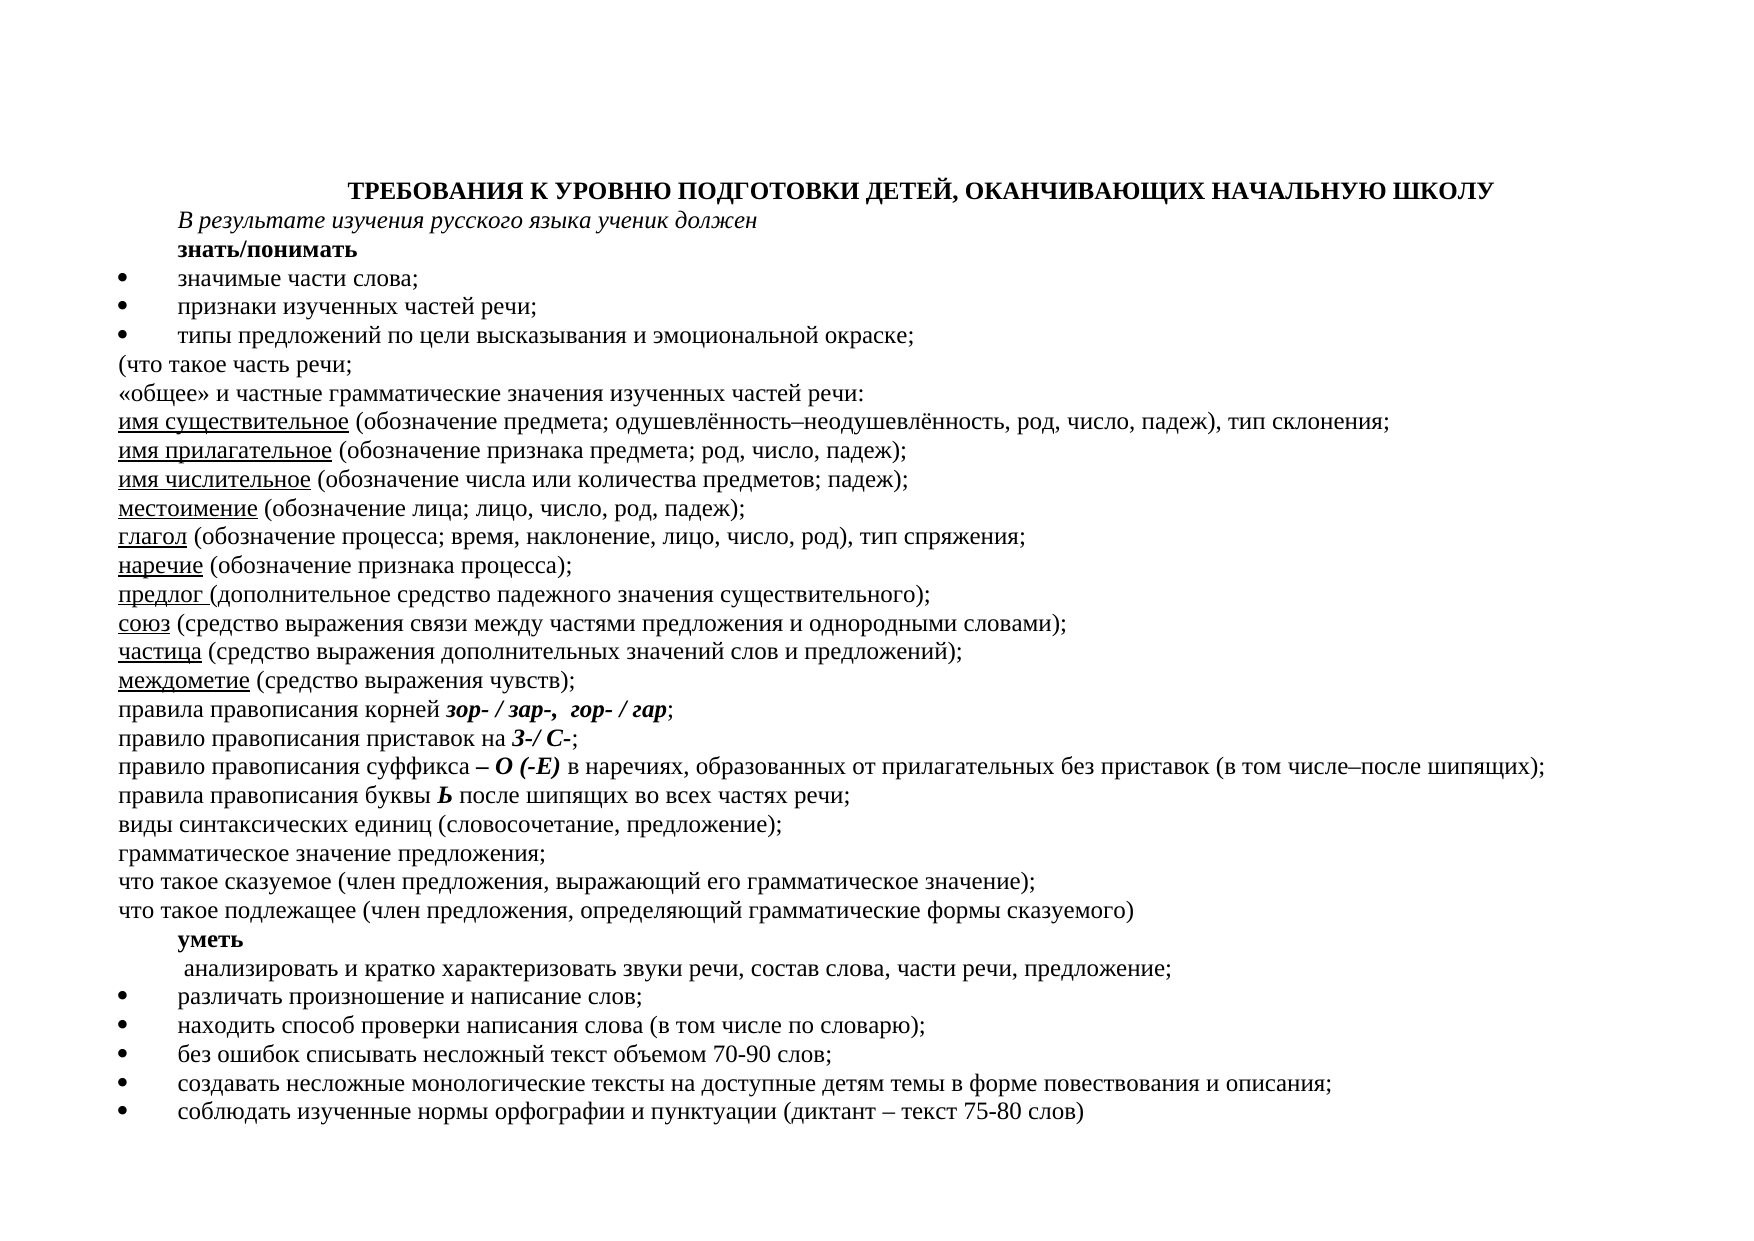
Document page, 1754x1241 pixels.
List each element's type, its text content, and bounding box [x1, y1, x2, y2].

text В результате изучения русского языка ученик должен [118, 205, 1636, 234]
list без ошибок списывать несложный текст объемом 70-90 слов; [118, 1039, 1636, 1068]
text правила правописания корней зор- / зар-, гор- / гар; [118, 694, 1636, 723]
text ТРЕБОВАНИЯ К УРОВНЮ ПОДГОТОВКИ ДЕТЕЙ, ОКАНЧИВАЮЩИХ НАЧАЛЬНУЮ ШКОЛУ [148, 176, 1636, 205]
text междометие (средство выражения чувств); [118, 665, 1636, 694]
list создавать несложные монологические тексты на доступные детям темы в форме повествования и описания; [118, 1068, 1636, 1096]
list типы предложений по цели высказывания и эмоциональной окраске; [118, 320, 1636, 349]
text имя существительное (обозначение предмета; одушевлённость–неодушевлённость, род, число, падеж), тип склонения; [118, 406, 1636, 435]
text знать/понимать [118, 234, 1636, 263]
text предлог (дополнительное средство падежного значения существительного); [118, 579, 1636, 608]
text наречие (обозначение признака процесса); [118, 550, 1636, 579]
text анализировать и кратко характеризовать звуки речи, состав слова, части речи, предложение; [177, 953, 1636, 981]
text союз (средство выражения связи между частями предложения и однородными словами); [118, 608, 1636, 636]
text что такое подлежащее (член предложения, определяющий грамматические формы сказуемого) [118, 895, 1636, 924]
text грамматическое значение предложения; [118, 838, 1636, 866]
list признаки изученных частей речи; [118, 291, 1636, 320]
text имя числительное (обозначение числа или количества предметов; падеж); [118, 464, 1636, 493]
list находить способ проверки написания слова (в том числе по словарю); [118, 1010, 1636, 1039]
text правила правописания буквы Ь после шипящих во всех частях речи; [118, 780, 1636, 809]
text виды синтаксических единиц (словосочетание, предложение); [118, 809, 1636, 838]
text местоимение (обозначение лица; лицо, число, род, падеж); [118, 493, 1636, 521]
text глагол (обозначение процесса; время, наклонение, лицо, число, род), тип спряжения; [118, 521, 1636, 550]
text (что такое часть речи; [118, 349, 1636, 378]
text правило правописания суффикса – О (-Е) в наречиях, образованных от прилагательных без приставок (в том числе–после шипящих); [118, 751, 1636, 780]
text «общее» и частные грамматические значения изученных частей речи: [118, 378, 1636, 406]
list значимые части слова; [118, 263, 1636, 291]
text правило правописания приставок на З-/ С-; [118, 723, 1636, 751]
text уметь [118, 924, 1636, 953]
list соблюдать изученные нормы орфографии и пунктуации (диктант – текст 75-80 слов) [118, 1096, 1636, 1125]
list различать произношение и написание слов; [118, 981, 1636, 1010]
text имя прилагательное (обозначение признака предмета; род, число, падеж); [118, 435, 1636, 464]
text что такое сказуемое (член предложения, выражающий его грамматическое значение); [118, 866, 1636, 895]
text частица (средство выражения дополнительных значений слов и предложений); [118, 636, 1636, 665]
